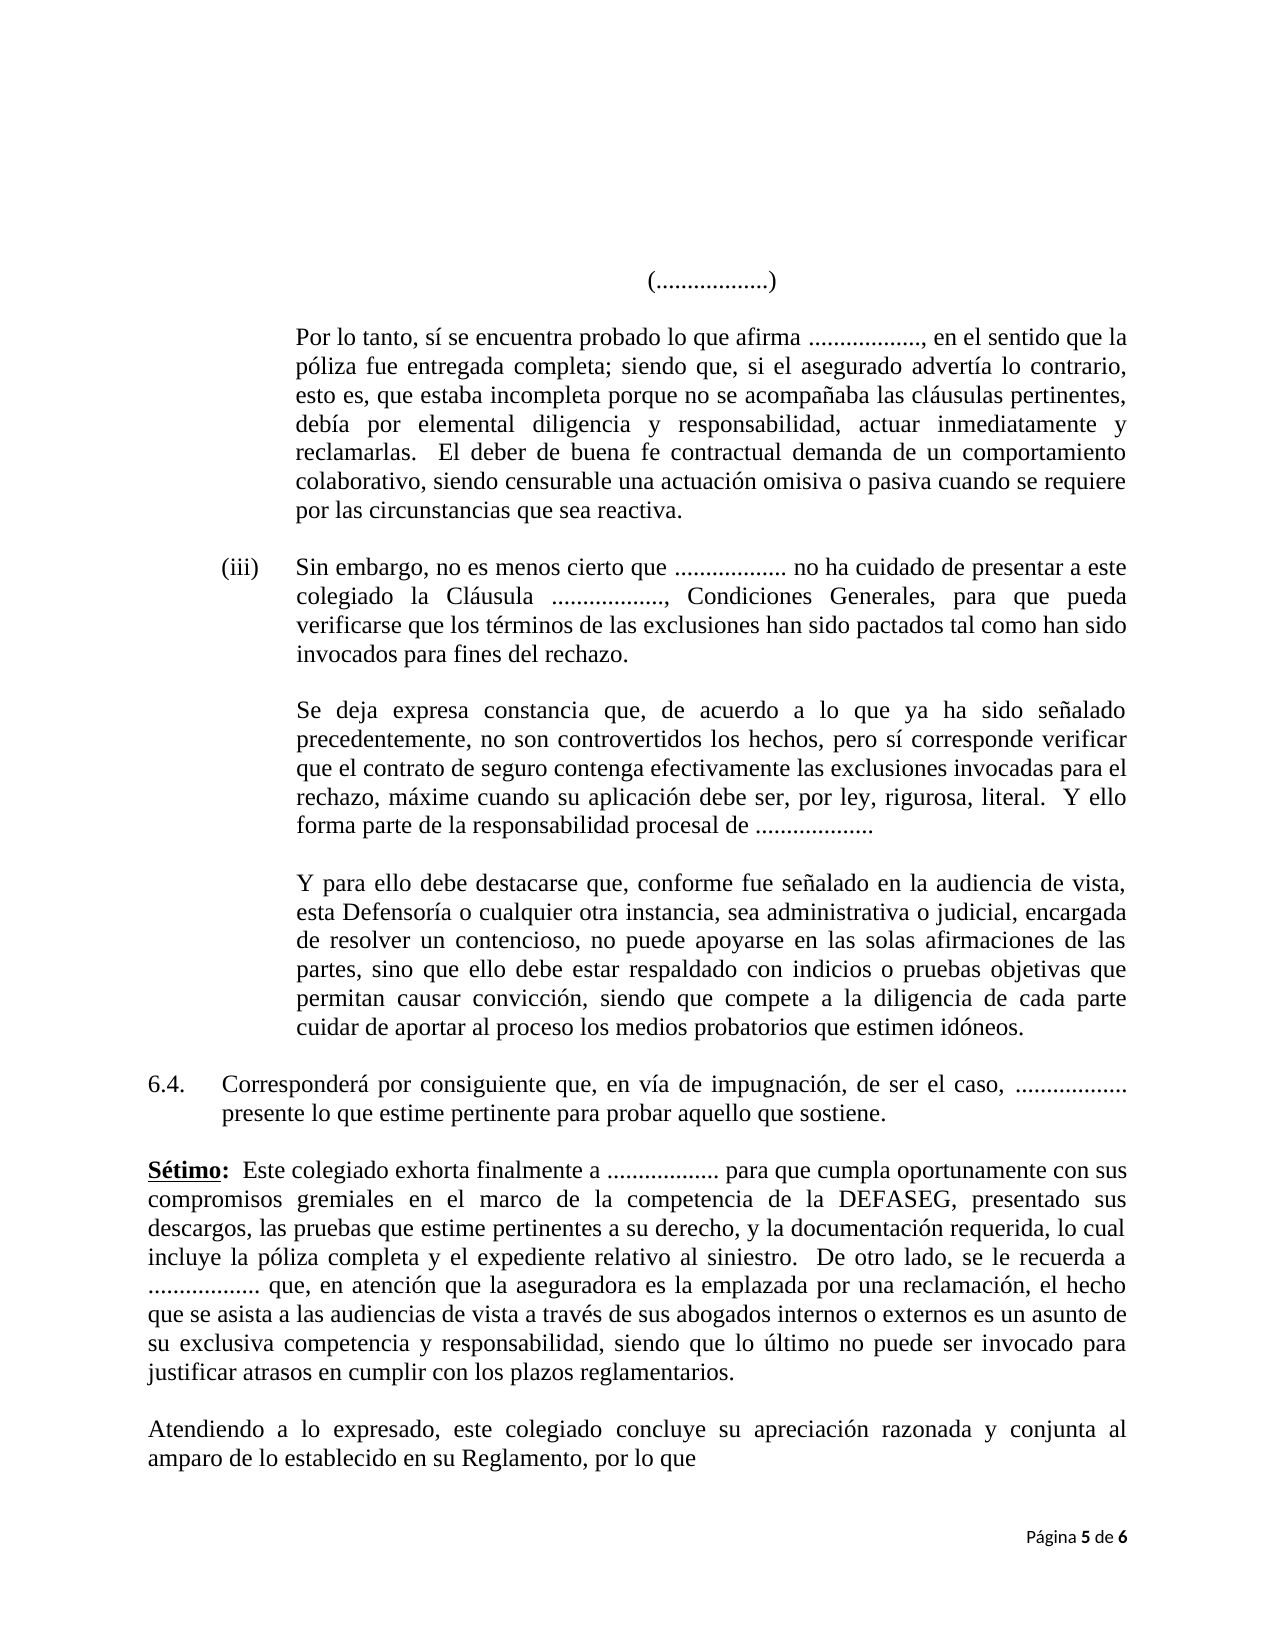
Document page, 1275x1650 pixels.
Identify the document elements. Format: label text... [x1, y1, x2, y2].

text Y para ello debe destacarse que, conforme fue señalado en la audiencia de vista, esta Defensoría o cualquier otra instancia, sea administrativa o judicial, encargada de resolver un contencioso, no puede apoyarse en las solas afirmaciones de las partes, sino que ello debe estar respaldado con indicios o pruebas objetivas que permitan causar convicción, siendo que compete a la diligencia de cada parte cuidar de aportar al proceso los medios probatorios que estimen idóneos. [296, 868, 1127, 1041]
text Se deja expresa constancia que, de acuerdo a lo que ya ha sido señalado precedentemente, no son controvertidos los hechos, pero sí corresponde verificar que el contrato de seguro contenga efectivamente las exclusiones invocadas para el rechazo, máxime cuando su aplicación debe ser, por ley, rigurosa, literal. Y ello forma parte de la responsabilidad procesal de ................... [296, 696, 1127, 839]
text 6.4. Corresponderá por consiguiente que, en vía de impugnación, de ser el caso, .................. presente lo que estime pertinente para probar aquello que sostiene. [148, 1069, 1127, 1127]
text Por lo tanto, sí se encuentra probado lo que afirma .................., en el sentido que la póliza fue entregada completa; siendo que, si el asegurado advertía lo contrario, esto es, que estaba incompleta porque no se acompañaba las cláusulas pertinentes, debía por elemental diligencia y responsabilidad, actuar inmediatamente y reclamarlas. El deber de buena fe contractual demanda de un comportamiento colaborativo, siendo censurable una actuación omisiva o pasiva cuando se requiere por las circunstancias que sea reactiva. [295, 322, 1127, 524]
text Atendiendo a lo expresado, este colegiado concluye su apreciación razonada y conjunta al amparo de lo establecido en su Reglamento, por lo que [148, 1414, 1127, 1472]
text (..................) [296, 265, 1127, 294]
list Sin embargo, no es menos cierto que .................. no ha cuidado de presentar a este colegiado la Cláusula .................., Condiciones Generales, para que pueda verificarse que los términos de las exclusiones han sido pactados tal como han sido invocados para fines del rechazo. [221, 552, 1127, 667]
text Sétimo: Este colegiado exhorta finalmente a .................. para que cumpla oportunamente con sus compromisos gremiales en el marco de la competencia de la DEFASEG, presentado sus descargos, las pruebas que estime pertinentes a su derecho, y la documentación requerida, lo cual incluye la póliza completa y el expediente relativo al siniestro. De otro lado, se le recuerda a .................. que, en atención que la aseguradora es la emplazada por una reclamación, el hecho que se asista a las audiencias de vista a través de sus abogados internos o externos es un asunto de su exclusiva competencia y responsabilidad, siendo que lo último no puede ser invocado para justificar atrasos en cumplir con los plazos reglamentarios. [148, 1156, 1127, 1386]
